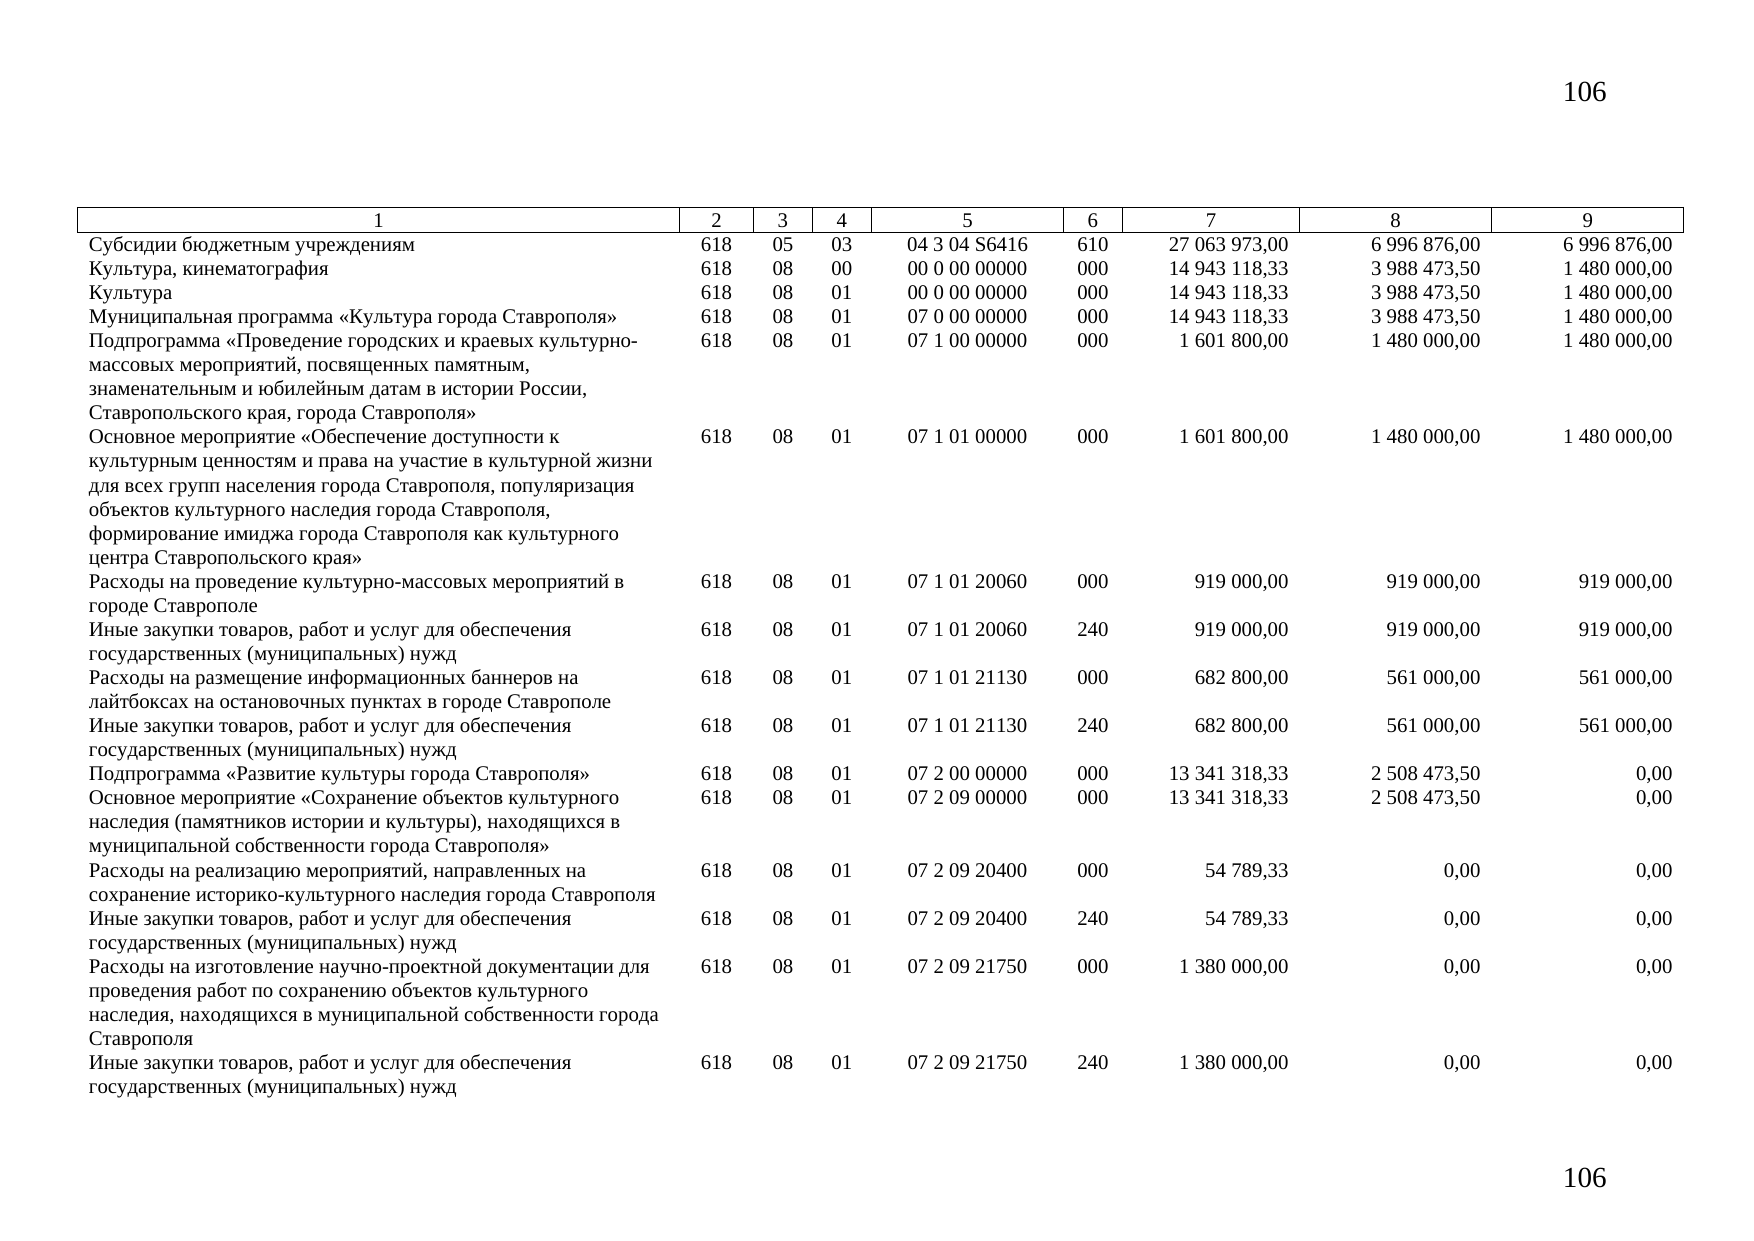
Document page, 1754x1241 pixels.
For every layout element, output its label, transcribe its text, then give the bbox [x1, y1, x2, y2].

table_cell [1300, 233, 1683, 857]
table_header 2 [680, 208, 753, 232]
table_header 3 [754, 208, 812, 232]
table_header 7 [1123, 208, 1299, 232]
table_header 8 [1300, 208, 1491, 232]
table_header 4 [813, 208, 871, 232]
table_header 6 [1064, 208, 1122, 232]
table_header 1 [78, 208, 679, 232]
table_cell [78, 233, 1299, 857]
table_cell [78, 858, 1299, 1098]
table_header 9 [1492, 208, 1683, 232]
table_header 5 [872, 208, 1063, 232]
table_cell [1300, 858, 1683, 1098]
